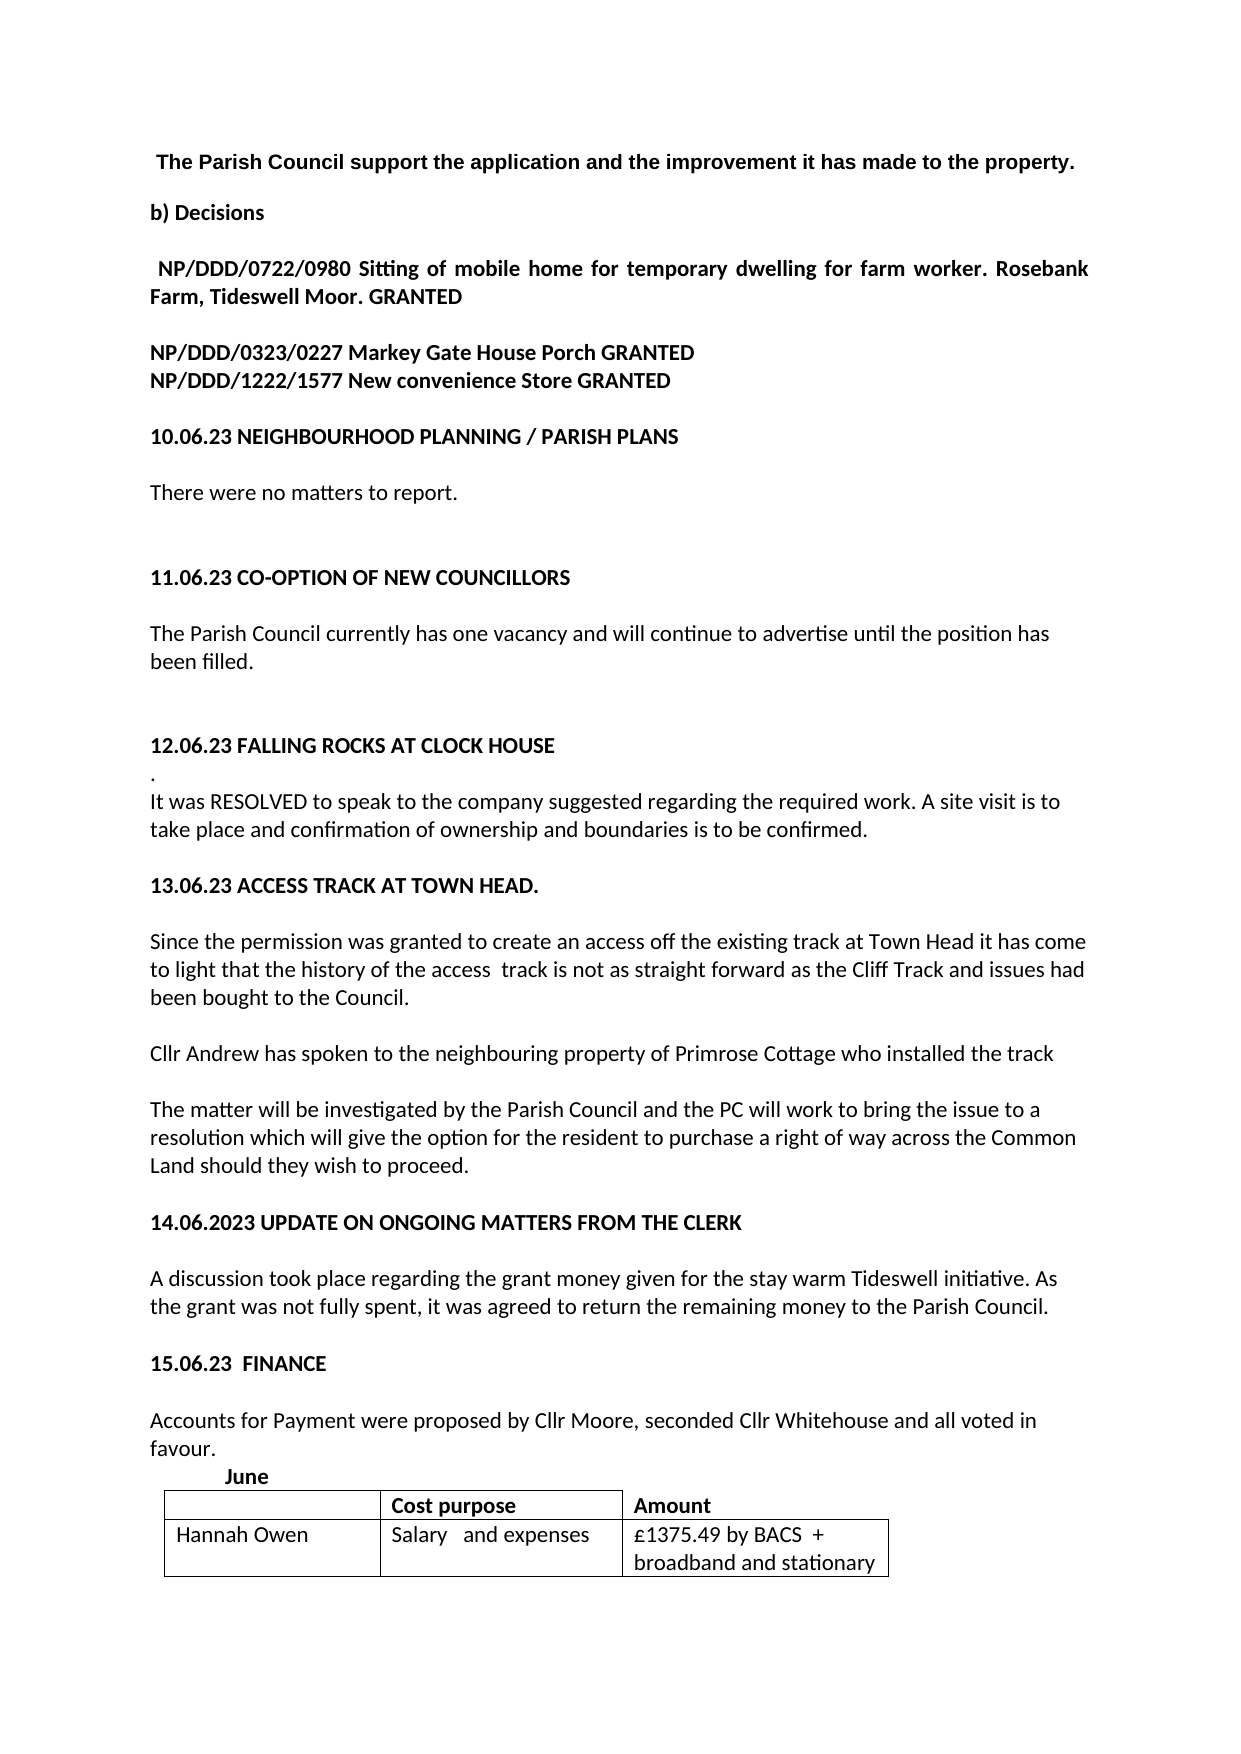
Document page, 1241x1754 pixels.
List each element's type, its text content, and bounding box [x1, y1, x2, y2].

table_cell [623, 1520, 888, 1576]
text 15.06.23 FINANCE [150, 1349, 1090, 1406]
table_cell Salary and expenses [381, 1520, 622, 1576]
text 10.06.23 NEIGHBOURHOOD PLANNING / PARISH PLANS There were no matters to report. [150, 394, 1090, 535]
text 13.06.23 ACCESS TRACK AT TOWN HEAD. Since the permission was granted to create an access off the existing track at Town Head it has come to light that the history of the access track is not as straight forward as the Cliff Track and issues had been bought to the Council. Cllr Andrew has spoken to the neighbouring property of Primrose Cottage who installed the track The matter will be investigated by the Parish Council and the PC will work to bring the issue to a resolution which will give the option for the resident to purchase a right of way across the Common Land should they wish to proceed. [150, 871, 1090, 1208]
text The Parish Council support the application and the improvement it has made to the property. [150, 150, 1090, 174]
text It was RESOLVED to speak to the company suggested regarding the required work. A site visit is to take place and confirmation of ownership and boundaries is to be confirmed. [150, 787, 1090, 843]
text b) Decisions [150, 174, 1090, 226]
text Accounts for Payment were proposed by Cllr Moore, seconded Cllr Whitehouse and all voted in favour. [150, 1406, 1090, 1462]
text 12.06.23 FALLING ROCKS AT CLOCK HOUSE . [150, 731, 1090, 787]
text June [225, 1462, 1090, 1490]
text 14.06.2023 UPDATE ON ONGOING MATTERS FROM THE CLERK A discussion took place regarding the grant money given for the stay warm Tideswell initiative. As the grant was not fully spent, it was agreed to return the remaining money to the Parish Council. [150, 1208, 1090, 1349]
table_header Amount [623, 1490, 888, 1519]
text 11.06.23 CO-OPTION OF NEW COUNCILLORS The Parish Council currently has one vacancy and will continue to advertise until the position has been filled. [150, 563, 1090, 675]
text NP/DDD/1222/1577 New convenience Store GRANTED [150, 366, 1090, 394]
text NP/DDD/0323/0227 Markey Gate House Porch GRANTED [150, 338, 1090, 366]
table_cell Hannah Owen [165, 1520, 380, 1576]
text NP/DDD/0722/0980 Sitting of mobile home for temporary dwelling for farm worker. Rosebank Farm, Tideswell Moor. GRANTED [150, 226, 1090, 310]
table_header [165, 1491, 380, 1519]
table_header Cost purpose [381, 1491, 622, 1519]
